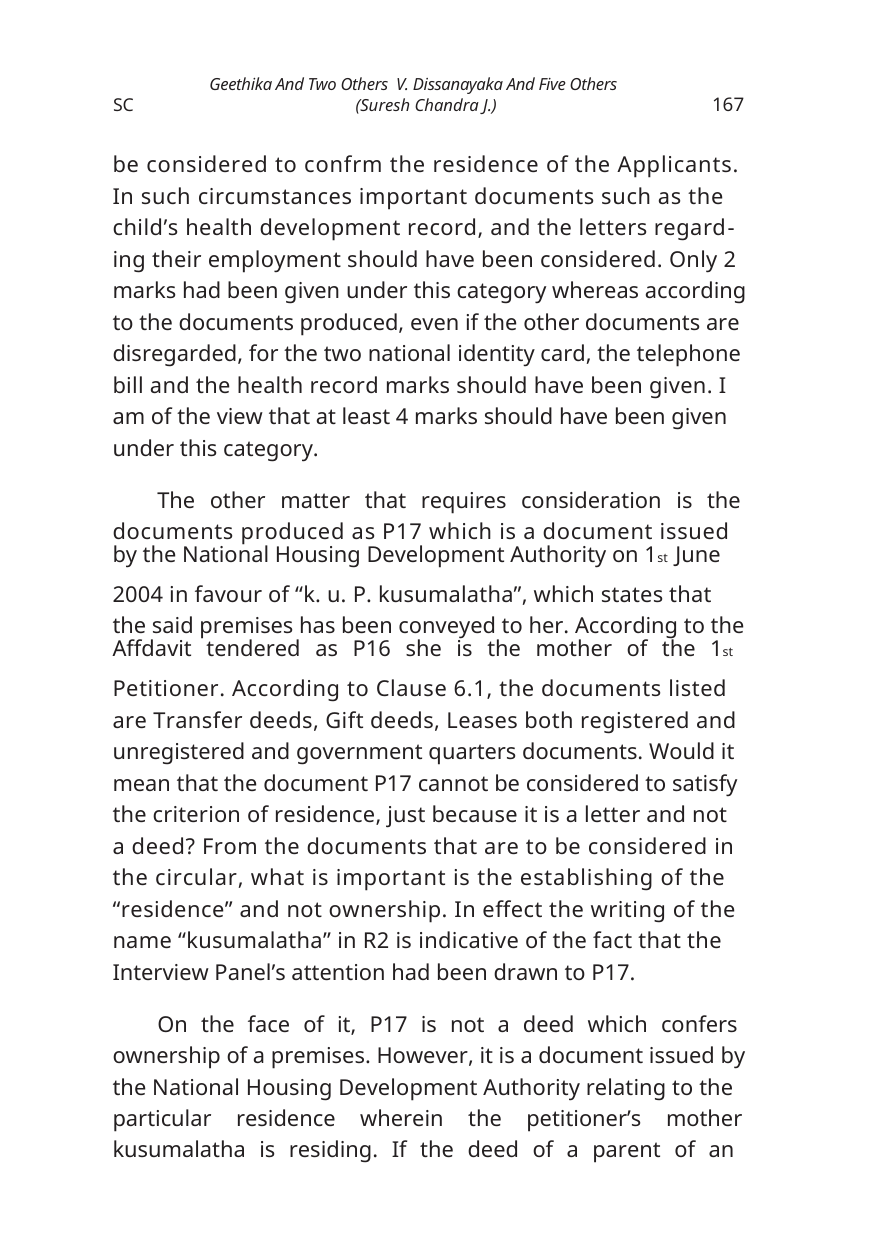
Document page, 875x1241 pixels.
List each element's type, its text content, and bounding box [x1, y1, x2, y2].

text Petitioner. According to Clause 6.1, the documents listed [112, 676, 874, 702]
text On the face of it, P17 is not a deed which confers [157, 1012, 874, 1037]
text kusumalatha is residing. If the deed of a parent of an [112, 1137, 874, 1163]
text the National Housing Development Authority relating to the [112, 1074, 874, 1100]
text SC (Suresh Chandra J.) 167 [113, 94, 874, 115]
text ownership of a premises. However, it is a document issued by [112, 1043, 874, 1069]
text child’s health development record, and the letters regard- [112, 215, 874, 241]
text Geethika And Two Others V. Dissanayaka And Five Others [209, 75, 874, 94]
text name “kusumalatha” in R2 is indicative of the fact that the [112, 928, 874, 954]
text documents produced as P17 which is a document issued [112, 519, 874, 545]
text the said premises has been conveyed to her. According to the [112, 613, 874, 639]
text mean that the document P17 cannot be considered to satisfy [112, 771, 874, 796]
text are Transfer deeds, Gift deeds, Leases both registered and [112, 708, 874, 733]
text disregarded, for the two national identity card, the telephone [112, 341, 874, 367]
text to the documents produced, even if the other documents are [112, 310, 874, 335]
text marks had been given under this category whereas according [112, 278, 874, 304]
text a deed? From the documents that are to be considered in [112, 834, 874, 859]
text 2004 in favour of “k. u. P. kusumalatha”, which states that [112, 582, 874, 608]
text In such circumstances important documents such as the [112, 184, 874, 209]
text be considered to confrm the residence of the Applicants. [112, 152, 874, 178]
text by the National Housing Development Authority on 1st June [112, 545, 874, 567]
text under this category. [112, 436, 874, 461]
text the criterion of residence, just because it is a letter and not [112, 802, 874, 828]
text The other matter that requires consideration is the [157, 488, 874, 513]
text bill and the health record marks should have been given. I [112, 373, 874, 398]
text the circular, what is important is the establishing of the [112, 865, 874, 891]
text particular residence wherein the petitioner’s mother [112, 1106, 874, 1132]
text am of the view that at least 4 marks should have been given [112, 404, 874, 430]
text “residence” and not ownership. In effect the writing of the [112, 897, 874, 922]
text unregistered and government quarters documents. Would it [112, 739, 874, 765]
text Affdavit tendered as P16 she is the mother of the 1st [112, 639, 874, 661]
text ing their employment should have been considered. Only 2 [112, 247, 874, 272]
text Interview Panel’s attention had been drawn to P17. [112, 959, 874, 985]
